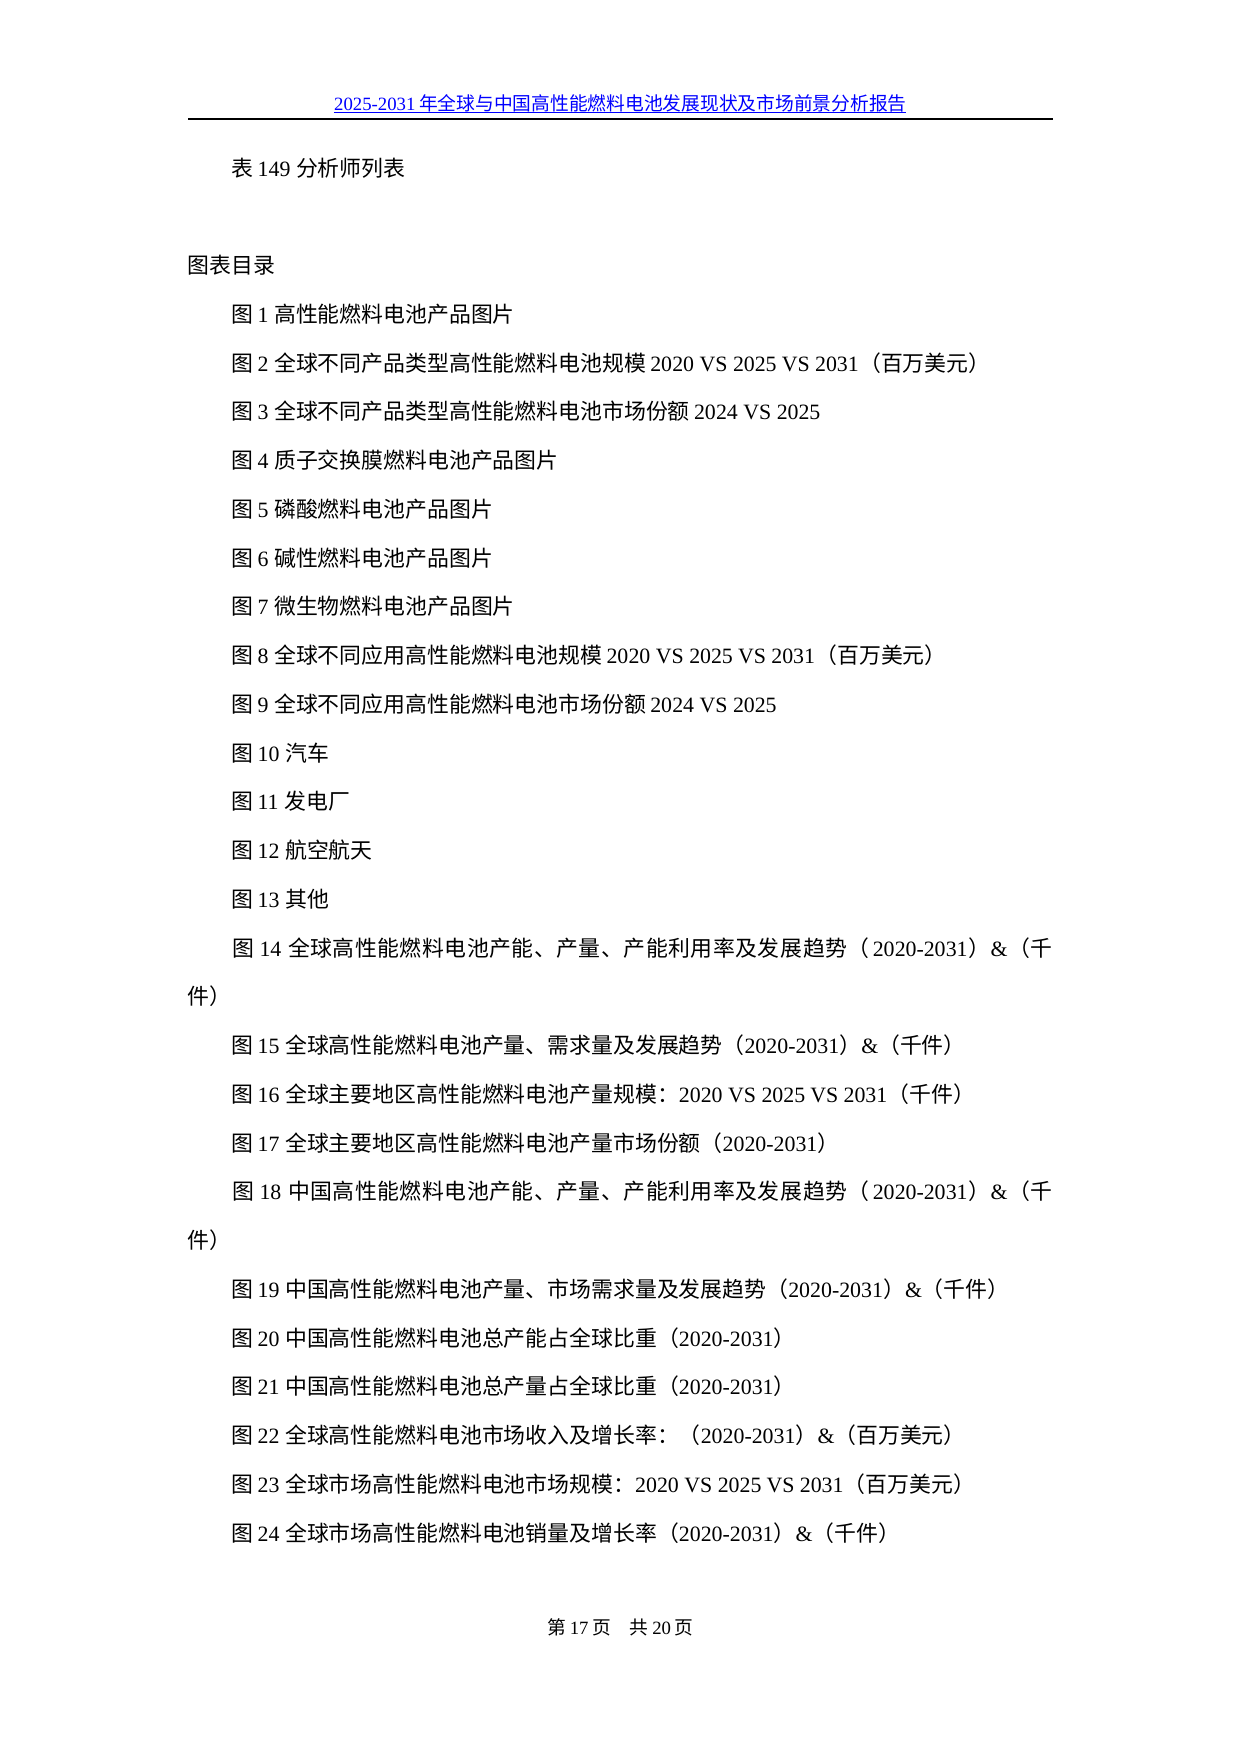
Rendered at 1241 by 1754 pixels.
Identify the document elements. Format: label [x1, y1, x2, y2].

text [187, 150, 1053, 1548]
